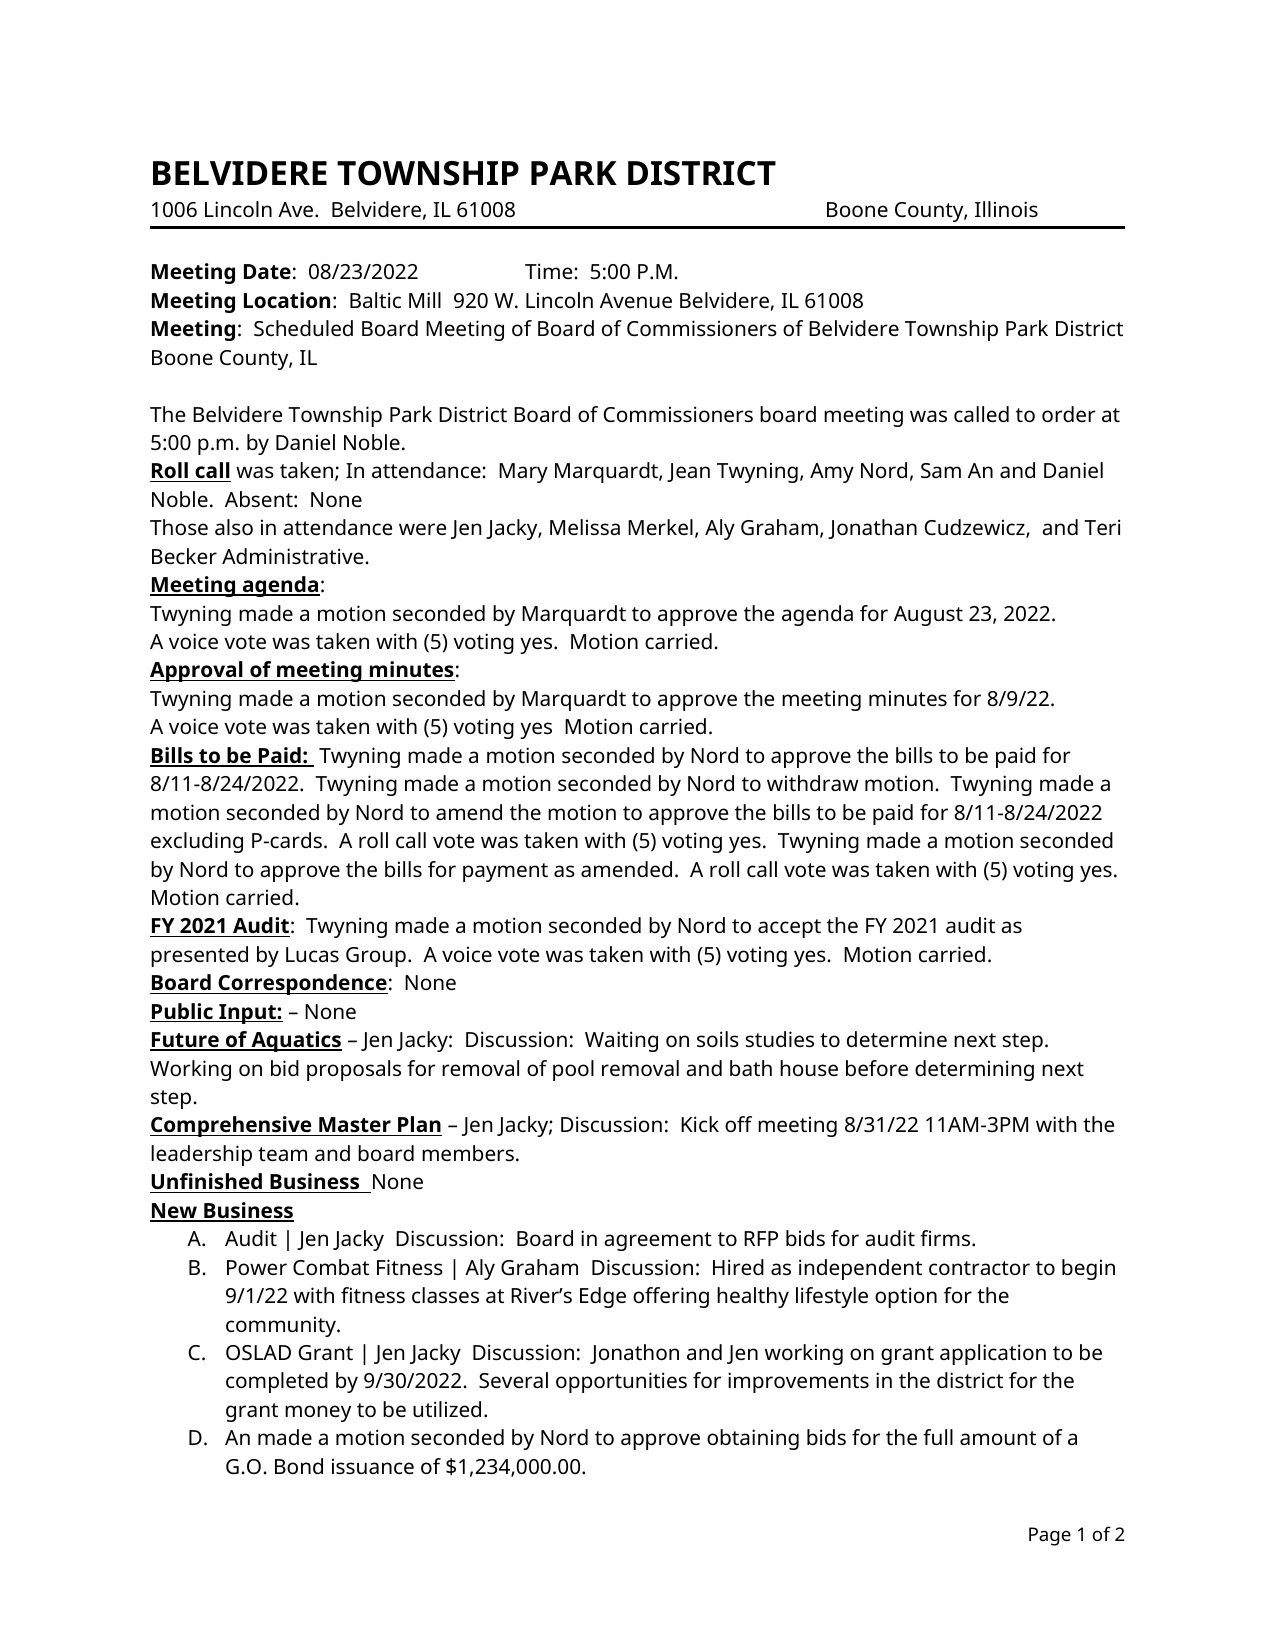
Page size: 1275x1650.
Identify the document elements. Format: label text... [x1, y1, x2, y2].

text BELVIDERE TOWNSHIP PARK DISTRICT [150, 150, 1125, 195]
text 1006 Lincoln Ave. Belvidere, IL 61008 Boone County, Illinois [150, 195, 1125, 226]
text Roll call was taken; In attendance: Mary Marquardt, Jean Twyning, Amy Nord, Sam An and Daniel Noble. Absent: None [150, 457, 1125, 513]
text Unfinished Business None [150, 1167, 1125, 1196]
text A voice vote was taken with (5) voting yes. Motion carried. [150, 627, 1125, 656]
text The Belvidere Township Park District Board of Commissioners board meeting was called to order at 5:00 p.m. by Daniel Noble. [150, 400, 1125, 457]
text Meeting Location: Baltic Mill 920 W. Lincoln Avenue Belvidere, IL 61008 [150, 286, 1125, 314]
text Meeting agenda: [150, 570, 1125, 599]
text New Business [150, 1196, 1125, 1224]
text A voice vote was taken with (5) voting yes Motion carried. [150, 712, 1125, 741]
list OSLAD Grant | Jen Jacky Discussion: Jonathon and Jen working on grant application to be completed by 9/30/2022. Several opportunities for improvements in the district for the grant money to be utilized. [187, 1338, 1125, 1423]
text Meeting Date: 08/23/2022 Time: 5:00 P.M. [150, 257, 1125, 286]
text FY 2021 Audit: Twyning made a motion seconded by Nord to accept the FY 2021 audit as presented by Lucas Group. A voice vote was taken with (5) voting yes. Motion carried. [150, 912, 1125, 968]
text Twyning made a motion seconded by Marquardt to approve the agenda for August 23, 2022. [150, 599, 1125, 627]
text Approval of meeting minutes: [150, 656, 1125, 684]
list Power Combat Fitness | Aly Graham Discussion: Hired as independent contractor to begin 9/1/22 with fitness classes at River’s Edge offering healthy lifestyle option for the community. [187, 1253, 1125, 1338]
text Those also in attendance were Jen Jacky, Melissa Merkel, Aly Graham, Jonathan Cudzewicz, and Teri Becker Administrative. [150, 513, 1125, 570]
text Twyning made a motion seconded by Marquardt to approve the meeting minutes for 8/9/22. [150, 684, 1125, 712]
list Audit | Jen Jacky Discussion: Board in agreement to RFP bids for audit firms. [187, 1224, 1125, 1253]
text Bills to be Paid: Twyning made a motion seconded by Nord to approve the bills to be paid for 8/11-8/24/2022. Twyning made a motion seconded by Nord to withdraw motion. Twyning made a motion seconded by Nord to amend the motion to approve the bills to be paid for 8/11-8/24/2022 excluding P-cards. A roll call vote was taken with (5) voting yes. Twyning made a motion seconded by Nord to approve the bills for payment as amended. A roll call vote was taken with (5) voting yes. Motion carried. [150, 741, 1125, 912]
text Board Correspondence: None [150, 968, 1125, 997]
text Meeting: Scheduled Board Meeting of Board of Commissioners of Belvidere Township Park District Boone County, IL [150, 314, 1125, 371]
text Public Input: – None [150, 997, 1125, 1025]
text Future of Aquatics – Jen Jacky: Discussion: Waiting on soils studies to determine next step. Working on bid proposals for removal of pool removal and bath house before determining next step. [150, 1025, 1125, 1111]
text Comprehensive Master Plan – Jen Jacky; Discussion: Kick off meeting 8/31/22 11AM-3PM with the leadership team and board members. [150, 1111, 1125, 1167]
list An made a motion seconded by Nord to approve obtaining bids for the full amount of a G.O. Bond issuance of $1,234,000.00. [187, 1423, 1125, 1480]
